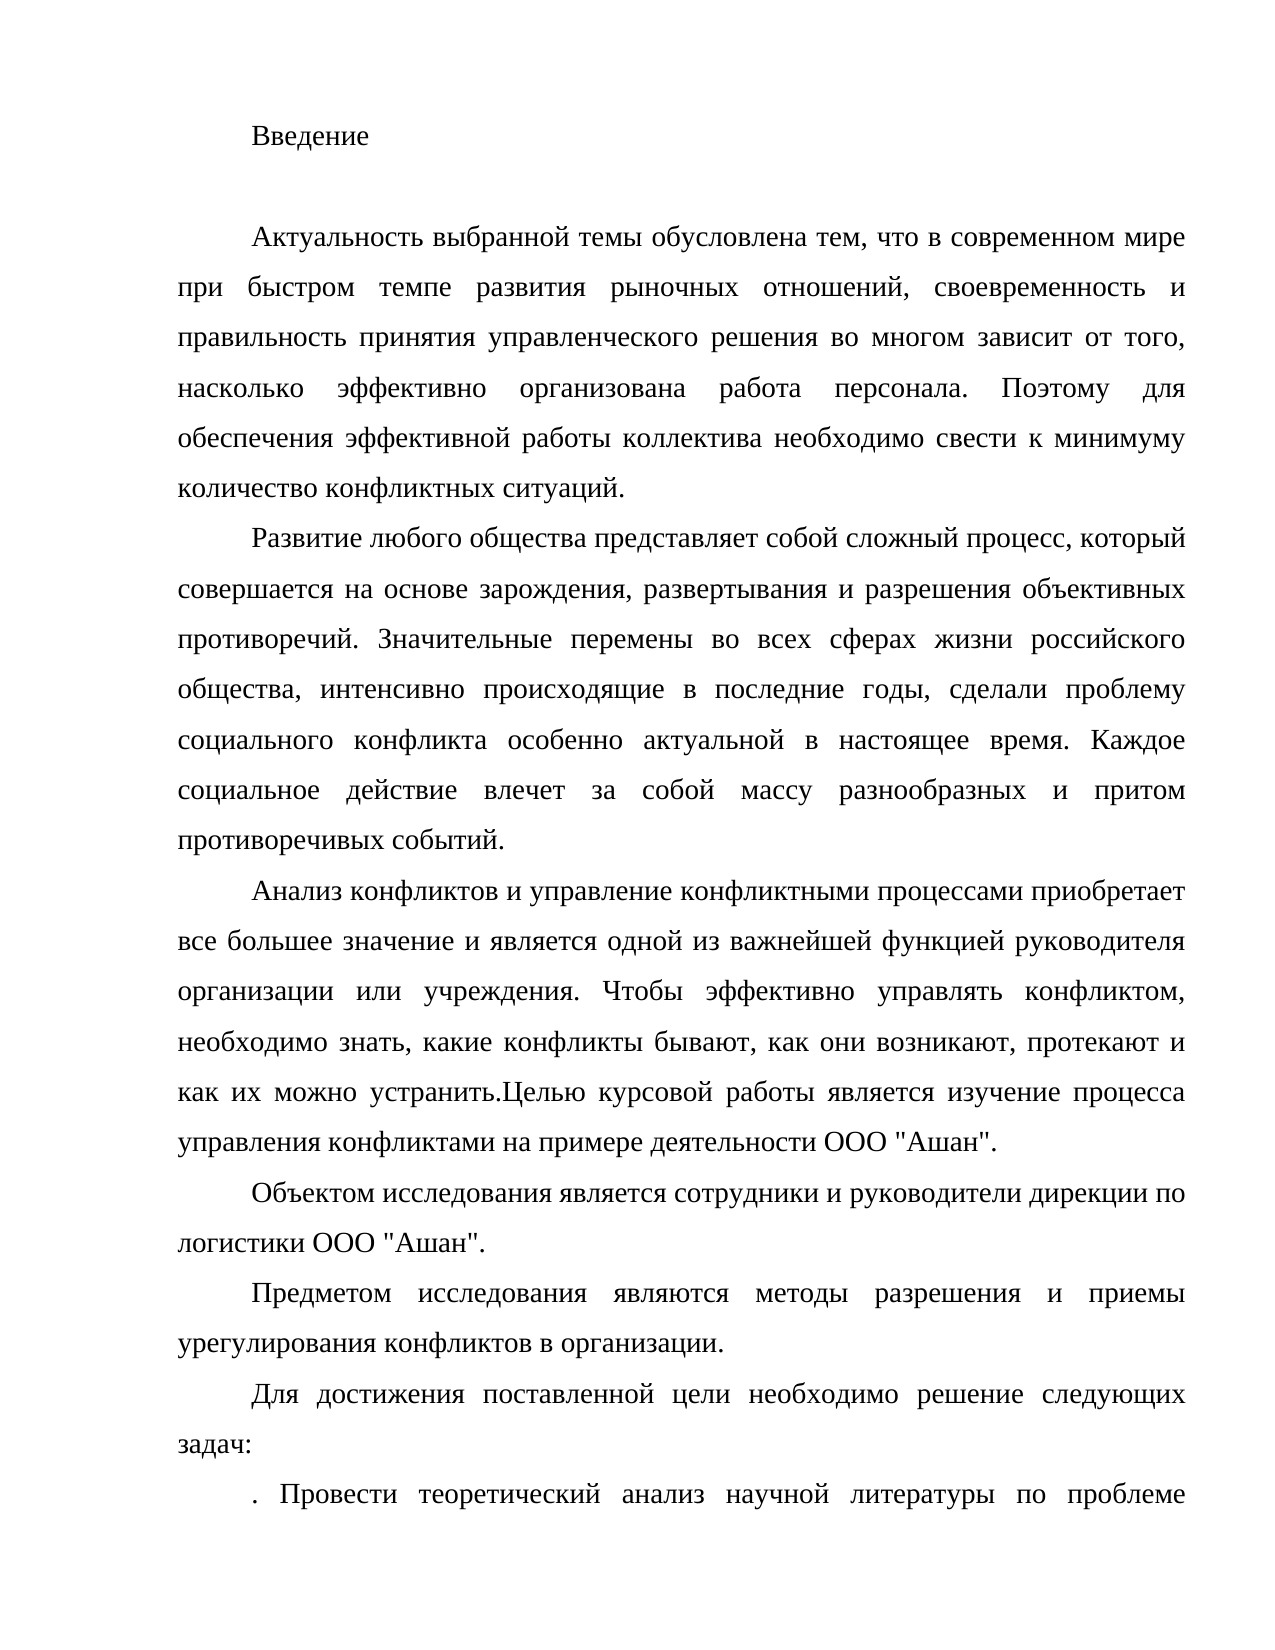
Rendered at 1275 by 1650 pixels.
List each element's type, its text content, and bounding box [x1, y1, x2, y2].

text Для достижения поставленной цели необходимо решение следующих задач: [177, 1376, 1186, 1460]
text Предметом исследования являются методы разрешения и приемы урегулирования конфликтов в организации. [177, 1275, 1186, 1359]
text Объектом исследования является сотрудники и руководители дирекции по логистики ООО "Ашан". [177, 1175, 1186, 1258]
subtitle Введение [177, 118, 1186, 152]
text Анализ конфликтов и управление конфликтными процессами приобретает все большее значение и является одной из важнейшей функцией руководителя организации или учреждения. Чтобы эффективно управлять конфликтом, необходимо знать, какие конфликты бывают, как они возникают, протекают и как их можно устранить.Целью курсовой работы является изучение процесса управления конфликтами на примере деятельности ООО "Ашан". [177, 873, 1186, 1158]
text Развитие любого общества представляет собой сложный процесс, который совершается на основе зарождения, развертывания и разрешения объективных противоречий. Значительные перемены во всех сферах жизни российского общества, интенсивно происходящие в последние годы, сделали проблему социального конфликта особенно актуальной в настоящее время. Каждое социальное действие влечет за собой массу разнообразных и притом противоречивых событий. [177, 521, 1186, 856]
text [177, 1477, 1186, 1510]
text Актуальность выбранной темы обусловлена тем, что в современном мире при быстром темпе развития рыночных отношений, своевременность и правильность принятия управленческого решения во многом зависит от того, насколько эффективно организована работа персонала. Поэтому для обеспечения эффективной работы коллектива необходимо свести к минимуму количество конфликтных ситуаций. [177, 219, 1186, 504]
